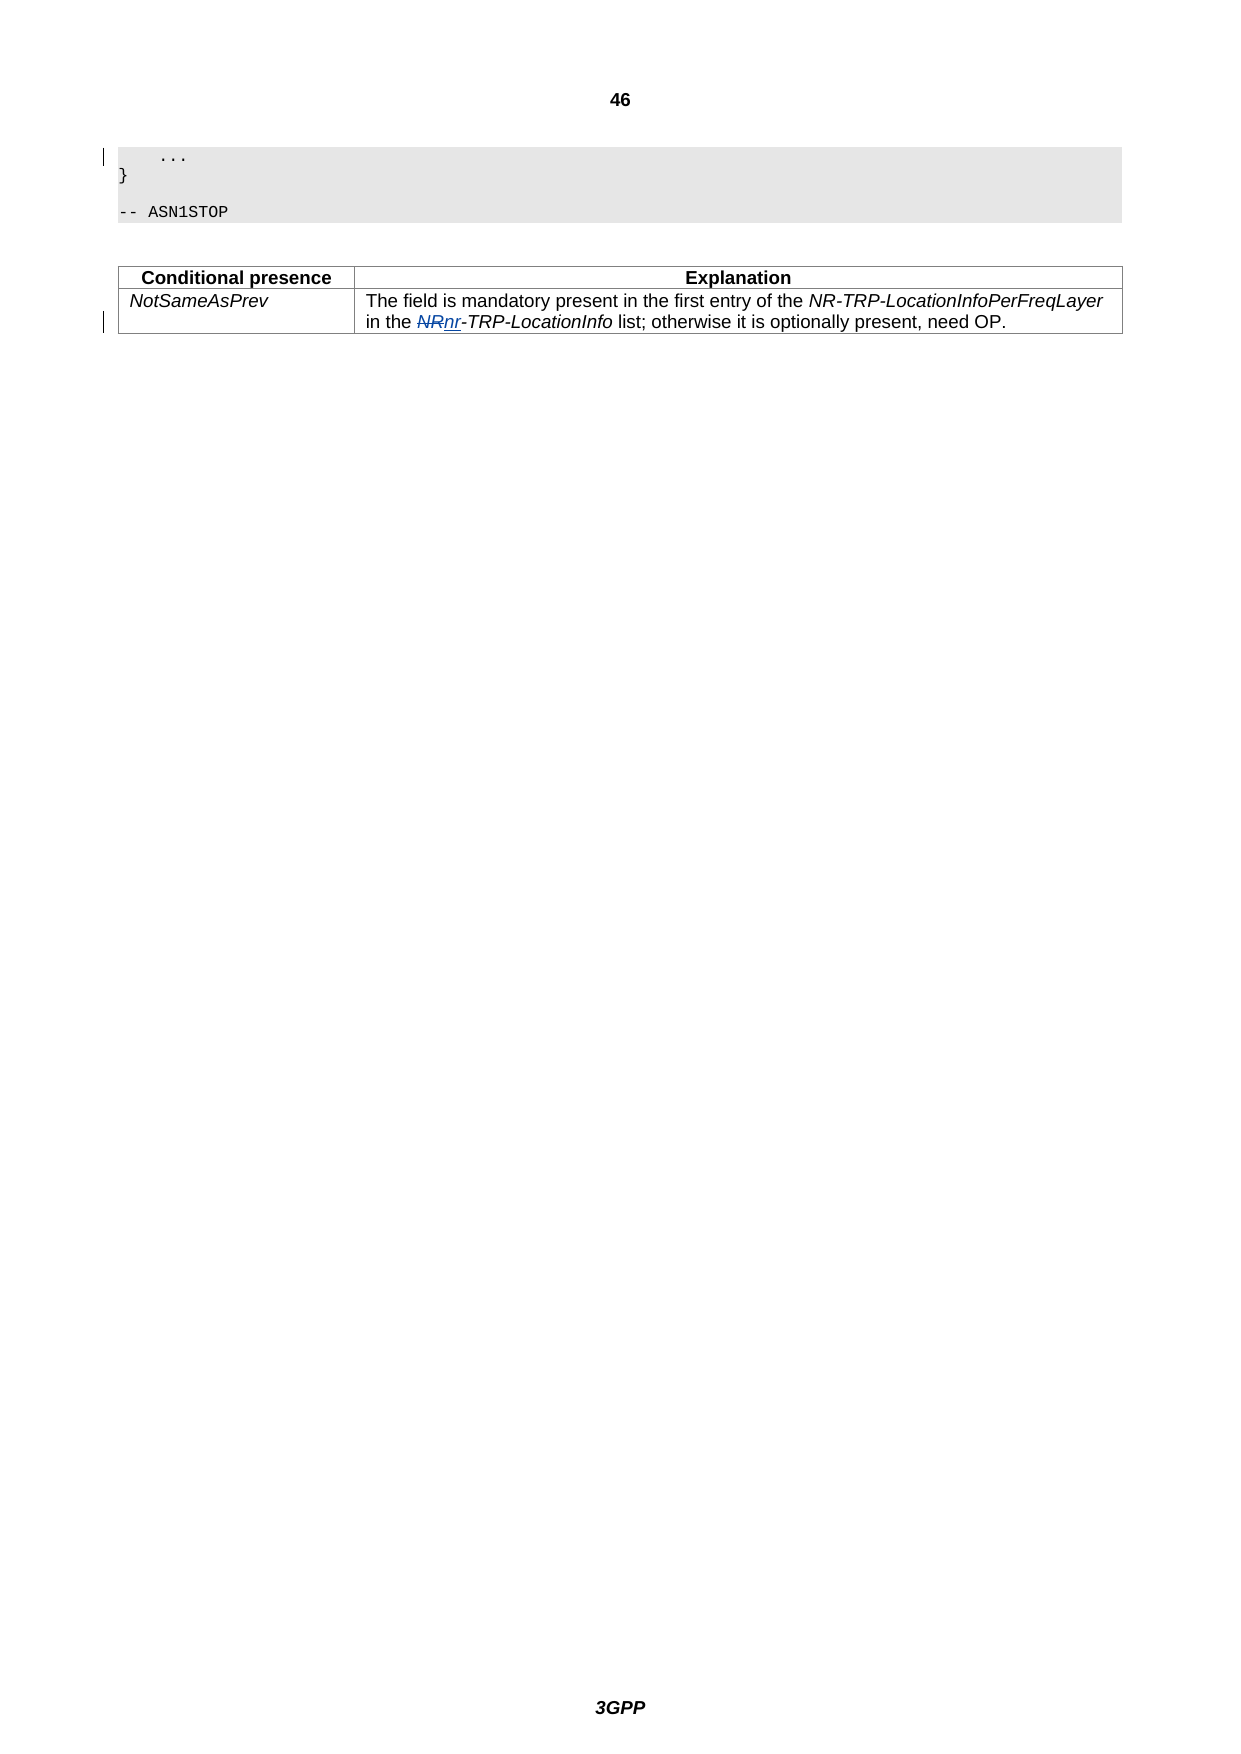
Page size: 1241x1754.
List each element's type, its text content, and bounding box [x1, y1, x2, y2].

text } [118, 166, 1122, 185]
text ... [118, 147, 1122, 166]
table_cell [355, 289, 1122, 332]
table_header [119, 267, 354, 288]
text -- ASN1STOP [118, 204, 1122, 223]
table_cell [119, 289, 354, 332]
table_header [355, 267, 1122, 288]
